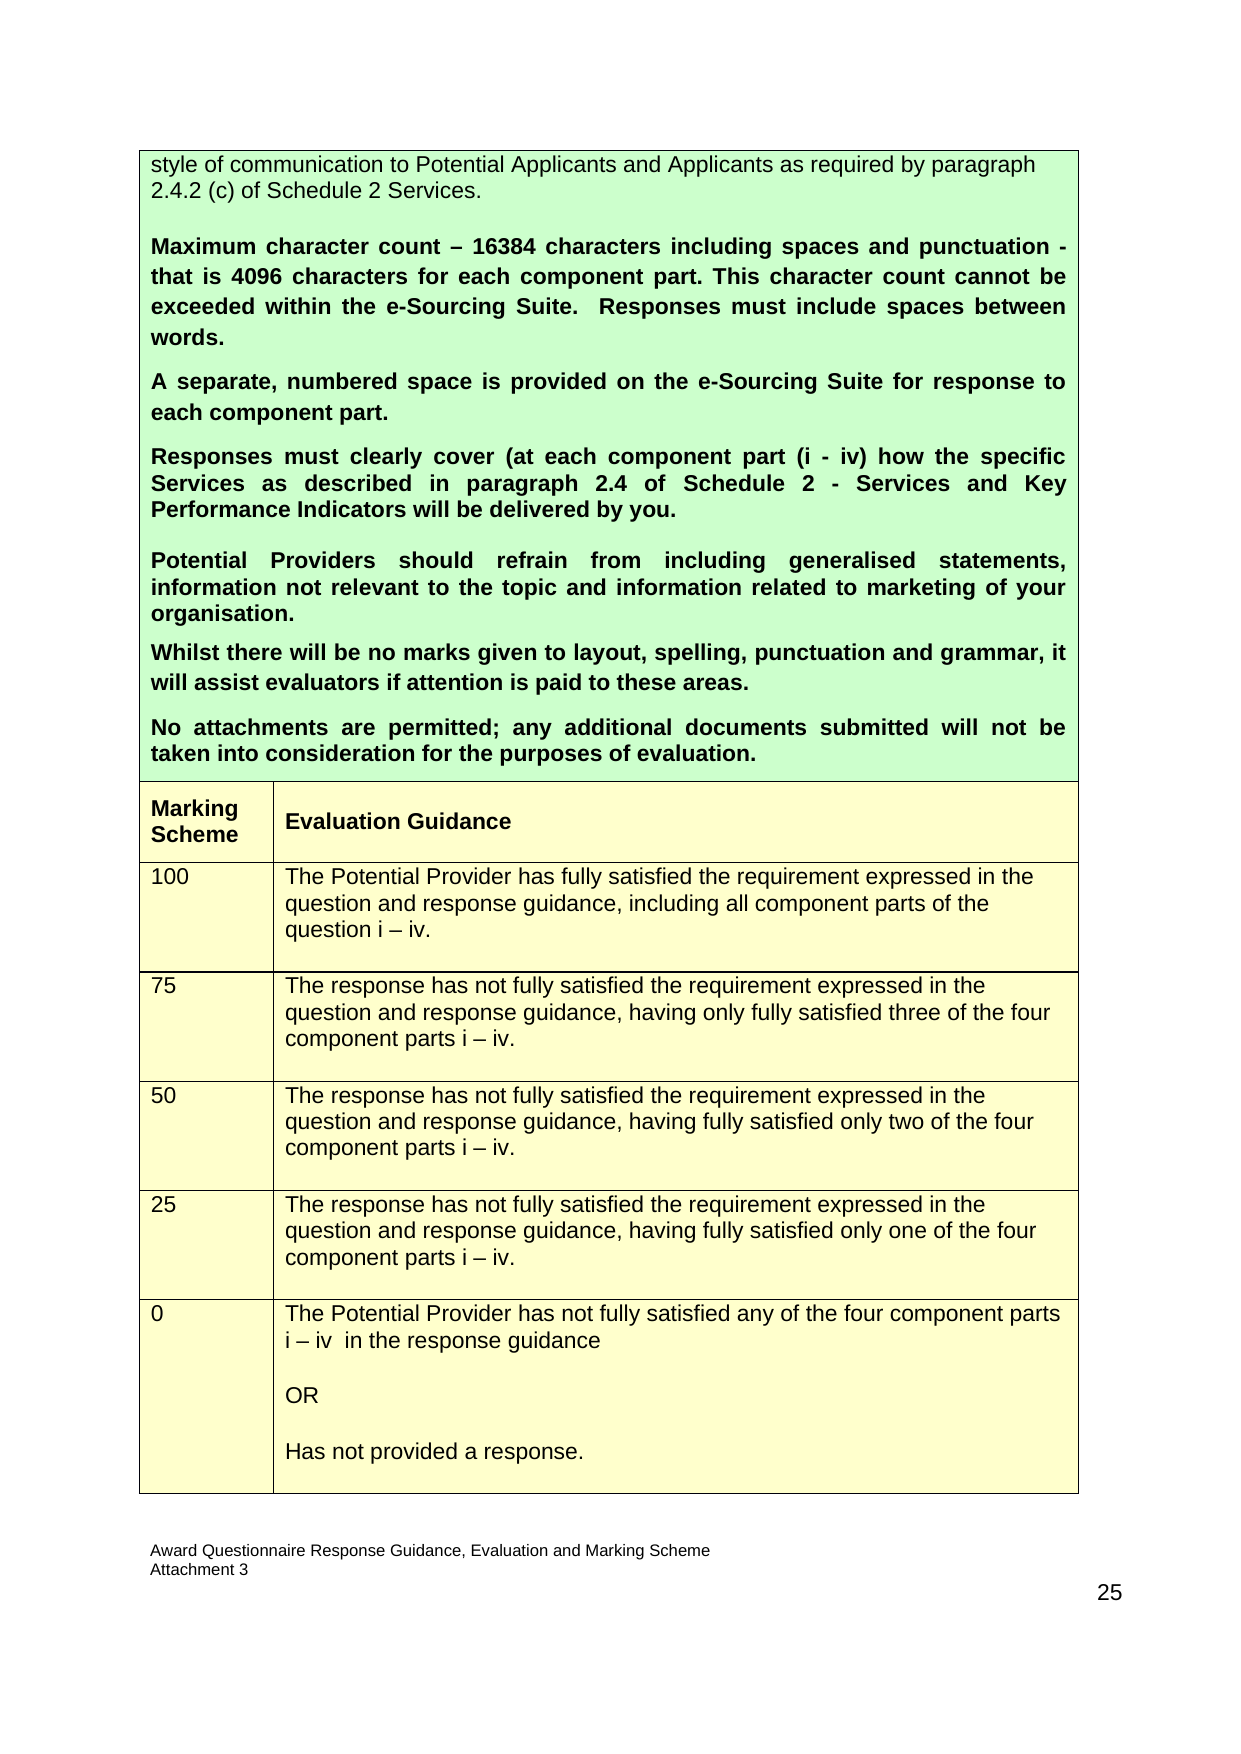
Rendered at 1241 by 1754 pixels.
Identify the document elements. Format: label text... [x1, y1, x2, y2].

table_cell 75 [140, 973, 273, 1081]
table_cell 0 [140, 1300, 273, 1493]
table_cell Marking Scheme [140, 782, 273, 862]
table_cell The response has not fully satisfied the requirement expressed in the question and response guidance, having fully satisfied only one of the four component parts i – iv. [274, 1191, 1078, 1299]
table_cell The Potential Provider has fully satisfied the requirement expressed in the question and response guidance, including all component parts of the question i – iv. [274, 863, 1078, 971]
table_cell 50 [140, 1082, 273, 1190]
table_cell 25 [140, 1191, 273, 1299]
table_cell 100 [140, 863, 273, 971]
table_cell The response has not fully satisfied the requirement expressed in the question and response guidance, having only fully satisfied three of the four component parts i – iv. [274, 973, 1078, 1081]
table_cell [140, 151, 1078, 781]
table_cell The Potential Provider has not fully satisfied any of the four component parts i – iv in the response guidance OR Has not provided a response. [274, 1300, 1078, 1493]
table_cell Evaluation Guidance [274, 782, 1078, 862]
table_cell The response has not fully satisfied the requirement expressed in the question and response guidance, having fully satisfied only two of the four component parts i – iv. [274, 1082, 1078, 1190]
